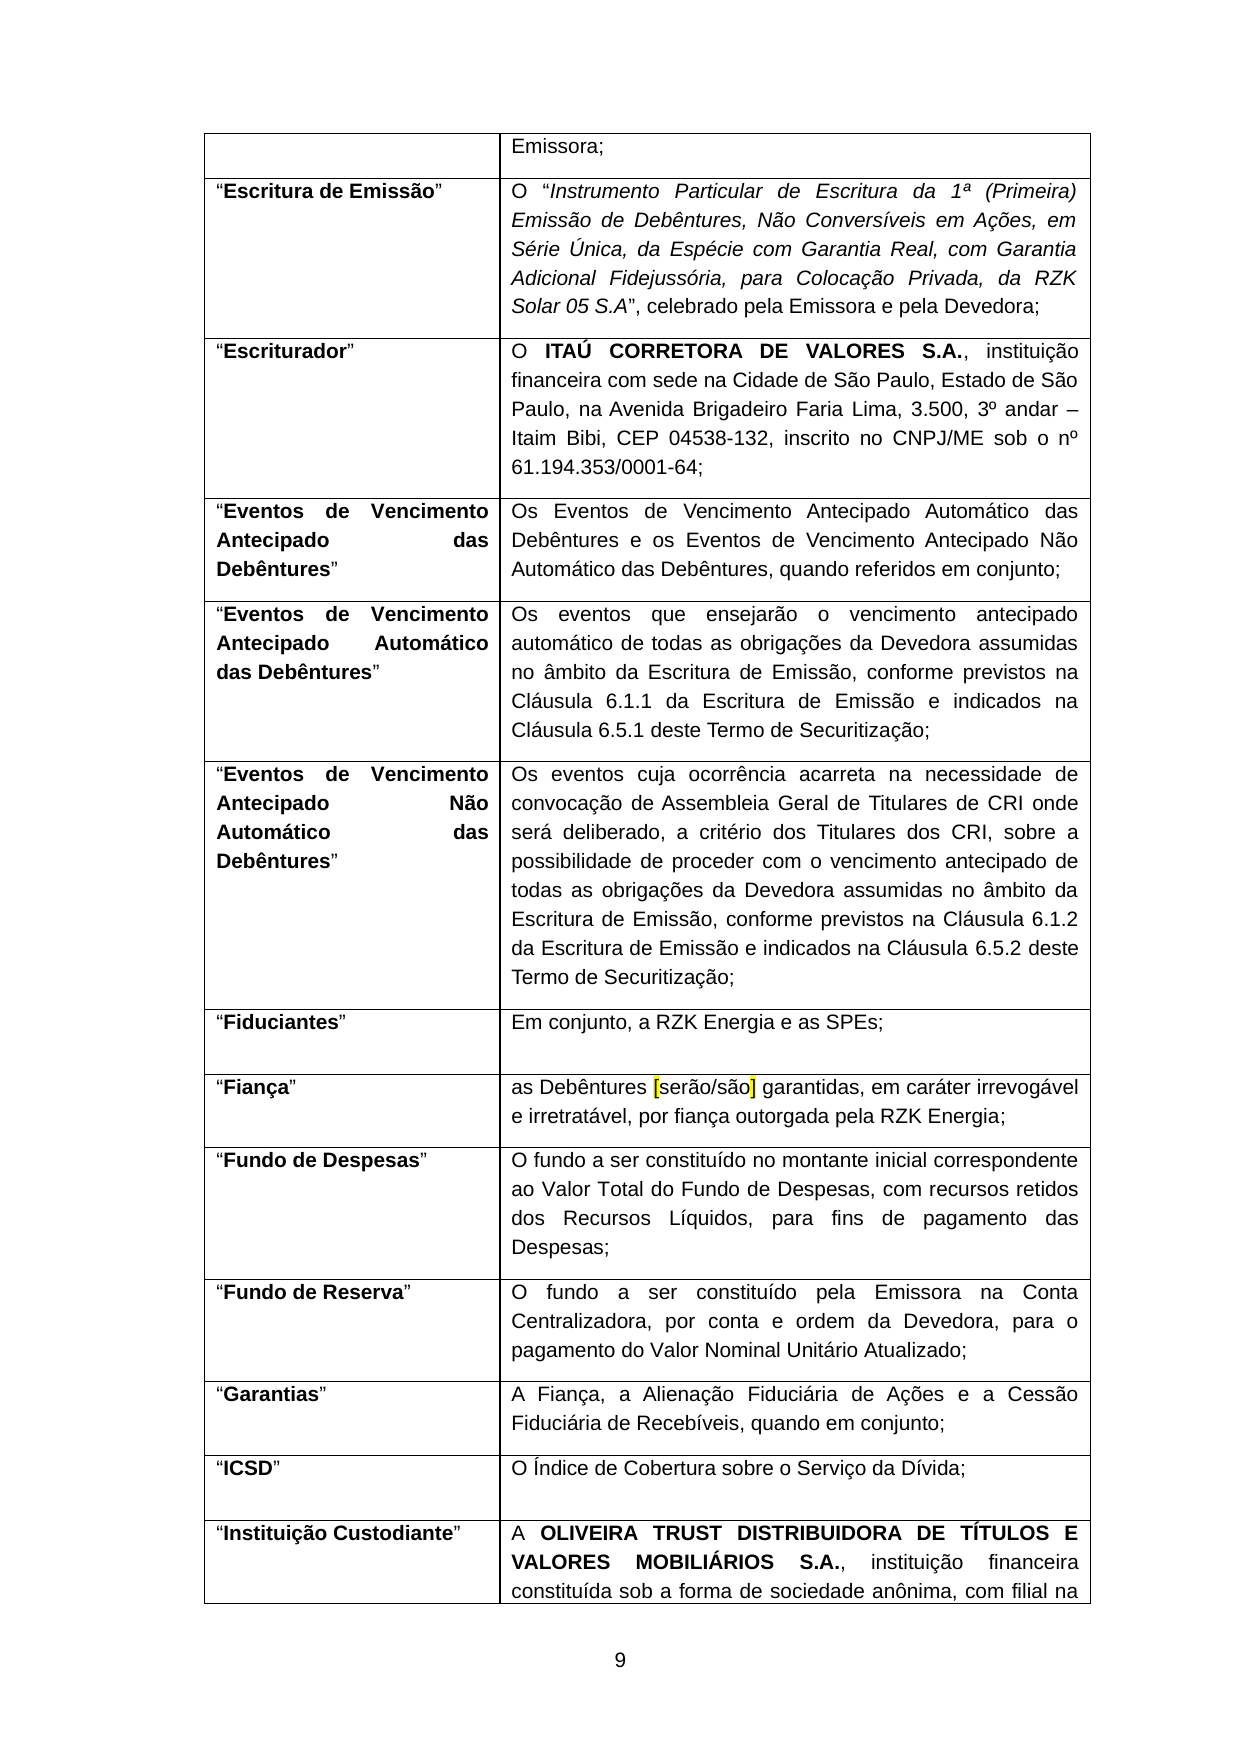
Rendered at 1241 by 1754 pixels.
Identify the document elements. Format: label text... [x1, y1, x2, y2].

table_cell “Escritura de Emissão” [205, 179, 499, 338]
table_cell O “Instrumento Particular de Escritura da 1ª (Primeira) Emissão de Debêntures, Não Conversíveis em Ações, em Série Única, da Espécie com Garantia Real, com Garantia Adicional Fidejussória, para Colocação Privada, da RZK Solar 05 S.A”, celebrado pela Emissora e pela Devedora; [501, 179, 1090, 338]
table_cell Em conjunto, a RZK Energia e as SPEs; [501, 1010, 1090, 1073]
table_cell A Fiança, a Alienação Fiduciária de Ações e a Cessão Fiduciária de Recebíveis, quando em conjunto; [501, 1382, 1090, 1454]
table_cell O Índice de Cobertura sobre o Serviço da Dívida; [501, 1456, 1090, 1519]
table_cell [205, 1521, 499, 1602]
table_cell “Fundo de Despesas” [205, 1148, 499, 1278]
table_cell “Eventos de Vencimento Antecipado Não Automático das Debêntures” [205, 762, 499, 1008]
table_cell Os eventos que ensejarão o vencimento antecipado automático de todas as obrigações da Devedora assumidas no âmbito da Escritura de Emissão, conforme previstos na Cláusula 6.1.1 da Escritura de Emissão e indicados na Cláusula 6.5.1 deste Termo de Securitização; [501, 602, 1090, 761]
table_cell “Fiduciantes” [205, 1010, 499, 1073]
table_cell “ICSD” [205, 1456, 499, 1519]
table_cell “Fiança” [205, 1075, 499, 1147]
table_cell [501, 1521, 1090, 1602]
table_cell “Garantias” [205, 1382, 499, 1454]
table_cell as Debêntures [serão/são] garantidas, em caráter irrevogável e irretratável, por fiança outorgada pela RZK Energia; [501, 1075, 1090, 1147]
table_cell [205, 134, 499, 177]
table_cell “Eventos de Vencimento Antecipado das Debêntures” [205, 499, 499, 601]
table_cell O fundo a ser constituído no montante inicial correspondente ao Valor Total do Fundo de Despesas, com recursos retidos dos Recursos Líquidos, para fins de pagamento das Despesas; [501, 1148, 1090, 1278]
table_cell O ITAÚ CORRETORA DE VALORES S.A., instituição financeira com sede na Cidade de São Paulo, Estado de São Paulo, na Avenida Brigadeiro Faria Lima, 3.500, 3º andar – Itaim Bibi, CEP 04538-132, inscrito no CNPJ/ME sob o nº 61.194.353/0001-64; [501, 339, 1090, 498]
table_cell Os eventos cuja ocorrência acarreta na necessidade de convocação de Assembleia Geral de Titulares de CRI onde será deliberado, a critério dos Titulares dos CRI, sobre a possibilidade de proceder com o vencimento antecipado de todas as obrigações da Devedora assumidas no âmbito da Escritura de Emissão, conforme previstos na Cláusula 6.1.2 da Escritura de Emissão e indicados na Cláusula 6.5.2 deste Termo de Securitização; [501, 762, 1090, 1008]
table_cell Os Eventos de Vencimento Antecipado Automático das Debêntures e os Eventos de Vencimento Antecipado Não Automático das Debêntures, quando referidos em conjunto; [501, 499, 1090, 601]
table_cell “Escriturador” [205, 339, 499, 498]
table_cell “Eventos de Vencimento Antecipado Automático das Debêntures” [205, 602, 499, 761]
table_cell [501, 134, 1090, 177]
table_cell O fundo a ser constituído pela Emissora na Conta Centralizadora, por conta e ordem da Devedora, para o pagamento do Valor Nominal Unitário Atualizado; [501, 1280, 1090, 1381]
table_cell “Fundo de Reserva” [205, 1280, 499, 1381]
